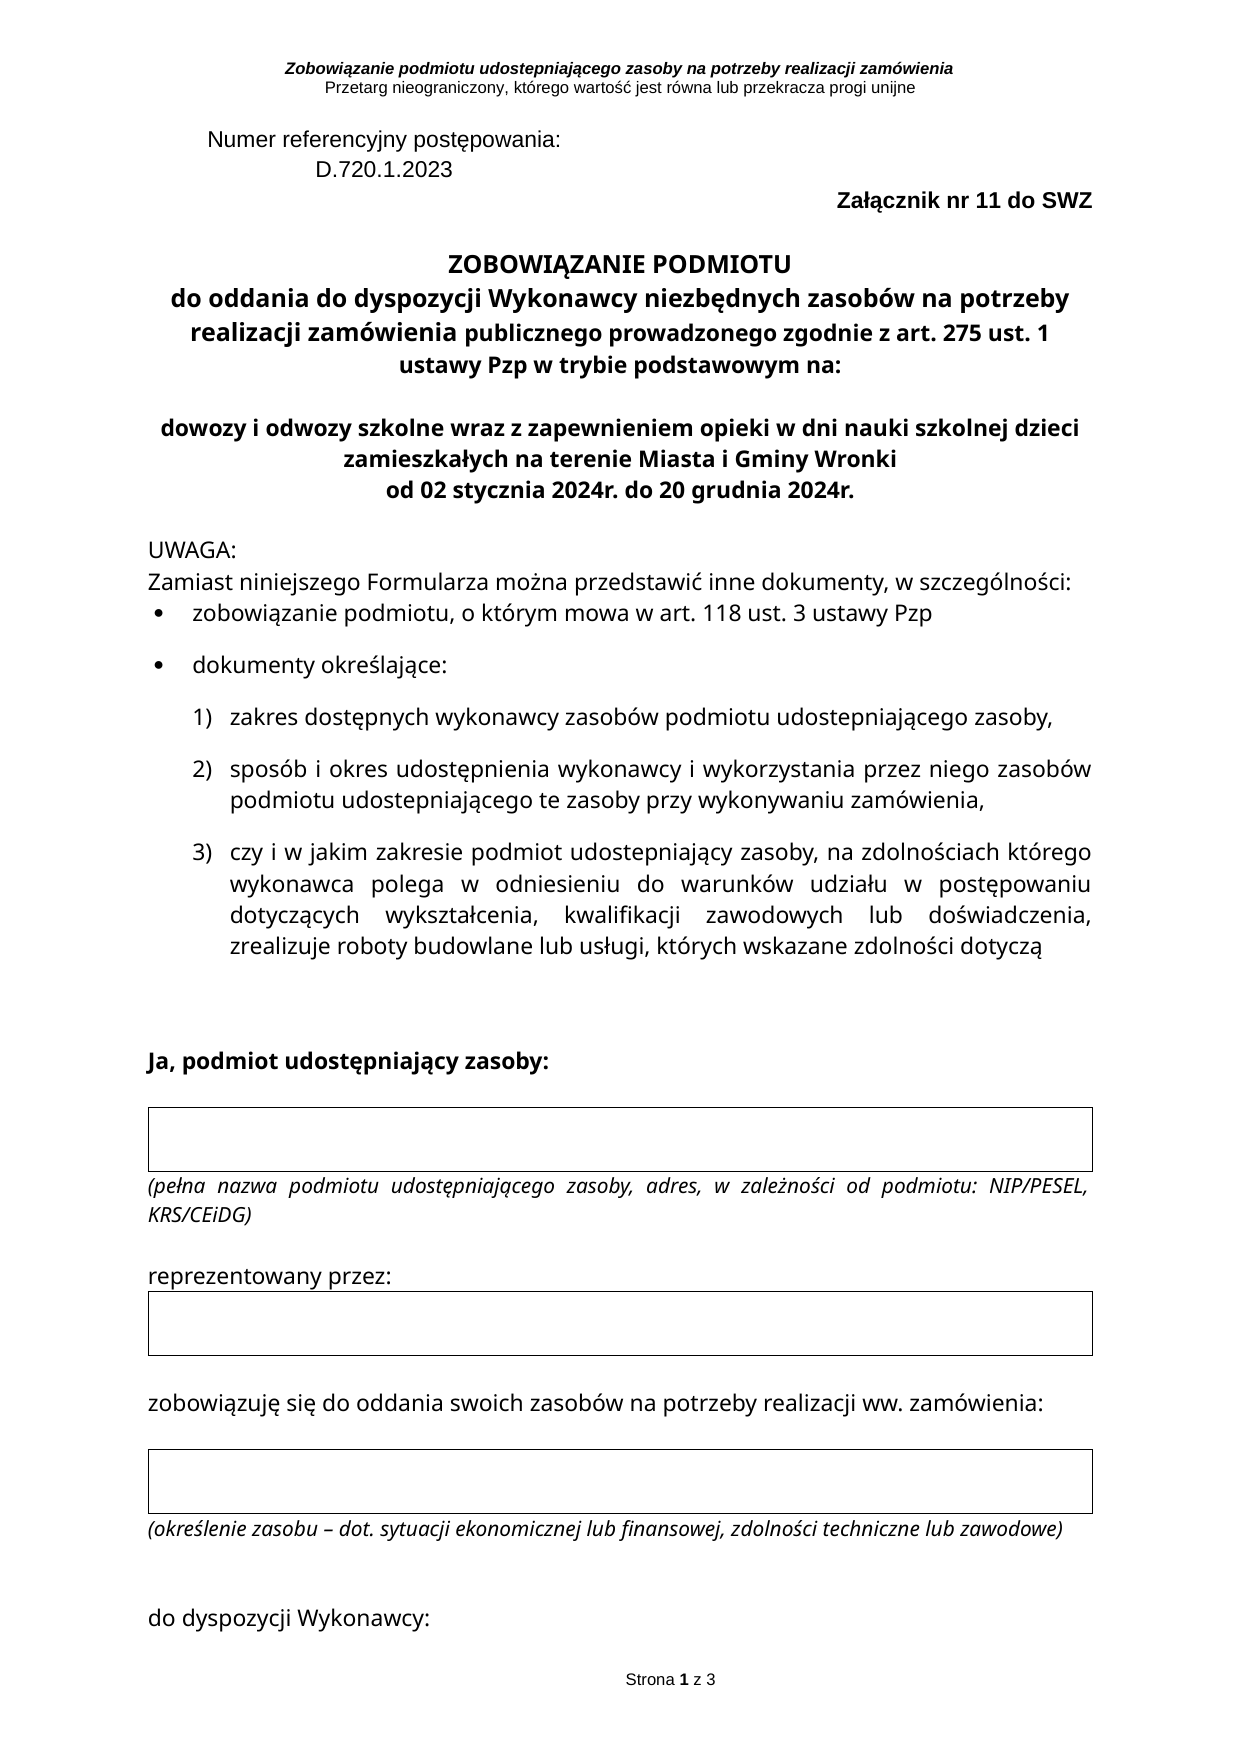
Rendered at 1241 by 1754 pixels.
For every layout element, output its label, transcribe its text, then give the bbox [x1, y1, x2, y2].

text ZOBOWIĄZANIE PODMIOTU [148, 247, 1092, 281]
table_header [149, 1292, 1092, 1354]
text (pełna nazwa podmiotu udostępniającego zasoby, adres, w zależności od podmiotu: NIP/PESEL, KRS/CEiDG) [148, 1172, 1092, 1228]
text D.720.1.2023 [148, 156, 620, 183]
text zobowiązuję się do oddania swoich zasobów na potrzeby realizacji ww. zamówienia: [148, 1387, 1092, 1418]
text reprezentowany przez: [148, 1260, 1092, 1291]
list dokumenty określające: [154, 649, 1092, 680]
text Zamiast niniejszego Formularza można przedstawić inne dokumenty, w szczególności: [148, 565, 1092, 597]
list zakres dostępnych wykonawcy zasobów podmiotu udostepniającego zasoby, [192, 701, 1092, 732]
list czy i w jakim zakresie podmiot udostepniający zasoby, na zdolnościach którego wykonawca polega w odniesieniu do warunków udziału w postępowaniu dotyczących wykształcenia, kwalifikacji zawodowych lub doświadczenia, zrealizuje roboty budowlane lub usługi, których wskazane zdolności dotyczą [192, 836, 1092, 961]
text (określenie zasobu – dot. sytuacji ekonomicznej lub finansowej, zdolności techniczne lub zawodowe) [148, 1514, 1092, 1542]
text Załącznik nr 11 do SWZ [148, 187, 1092, 213]
text do dyspozycji Wykonawcy: [148, 1602, 1092, 1633]
text dowozy i odwozy szkolne wraz z zapewnieniem opieki w dni nauki szkolnej dzieci zamieszkałych na terenie Miasta i Gminy Wronki [148, 412, 1092, 474]
list sposób i okres udostępnienia wykonawcy i wykorzystania przez niego zasobów podmiotu udostepniającego te zasoby przy wykonywaniu zamówienia, [192, 753, 1092, 815]
text Numer referencyjny postępowania: [148, 126, 620, 152]
list zobowiązanie podmiotu, o którym mowa w art. 118 ust. 3 ustawy Pzp [154, 597, 1092, 628]
text do oddania do dyspozycji Wykonawcy niezbędnych zasobów na potrzeby realizacji zamówienia publicznego prowadzonego zgodnie z art. 275 ust. 1 ustawy Pzp w trybie podstawowym na: [148, 281, 1092, 380]
table_header [149, 1450, 1092, 1513]
text od 02 stycznia 2024r. do 20 grudnia 2024r. [148, 474, 1092, 505]
table_header [149, 1108, 1092, 1171]
text UWAGA: [148, 534, 1092, 565]
text Ja, podmiot udostępniający zasoby: [148, 1044, 1092, 1076]
